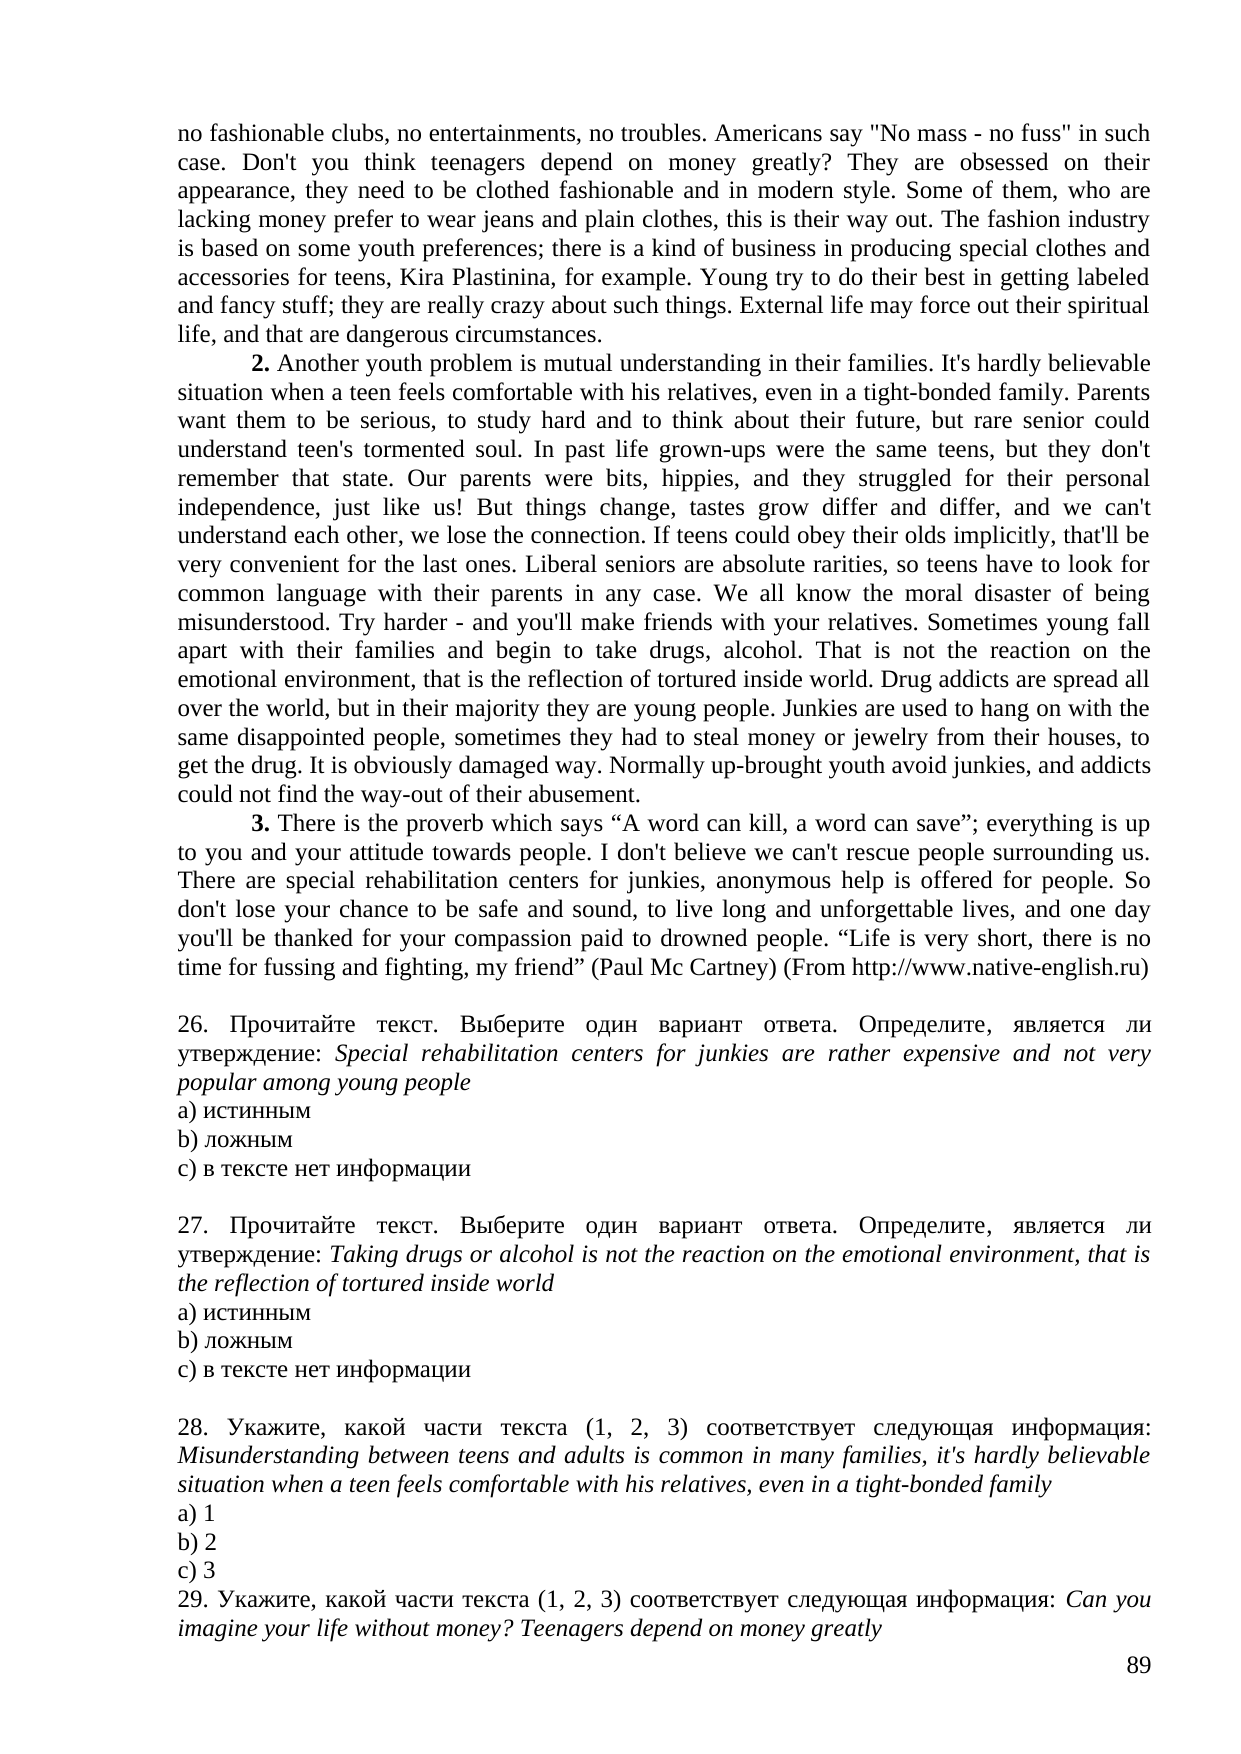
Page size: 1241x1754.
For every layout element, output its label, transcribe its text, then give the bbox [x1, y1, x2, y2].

text c) 3 [177, 1556, 1152, 1584]
text 29. Укажите, какой части текста (1, 2, 3) соответствует следующая информация: Can you imagine your life without money? Teenagers depend on money greatly [177, 1584, 1152, 1642]
text a) 1 [177, 1498, 1152, 1527]
text b) ложным [177, 1124, 1152, 1153]
text 27. Прочитайте текст. Выберите один вариант ответа. Определите, является ли утверждение: Taking drugs or alcohol is not the reaction on the emotional environment, that is the reflection of tortured inside world [177, 1211, 1152, 1297]
text c) в тексте нет информации [177, 1153, 1152, 1182]
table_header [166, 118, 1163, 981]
text a) истинным [177, 1297, 1152, 1326]
text b) ложным [177, 1326, 1152, 1354]
text c) в тексте нет информации [177, 1354, 1152, 1383]
text 28. Укажите, какой части текста (1, 2, 3) соответствует следующая информация: Misunderstanding between teens and adults is common in many families, it's hardly believable situation when a teen feels comfortable with his relatives, even in a tight-bonded family [177, 1412, 1152, 1498]
text 26. Прочитайте текст. Выберите один вариант ответа. Определите, является ли утверждение: Special rehabilitation centers for junkies are rather expensive and not very popular among young people [177, 1009, 1152, 1096]
text b) 2 [177, 1527, 1152, 1556]
text a) истинным [177, 1096, 1152, 1124]
